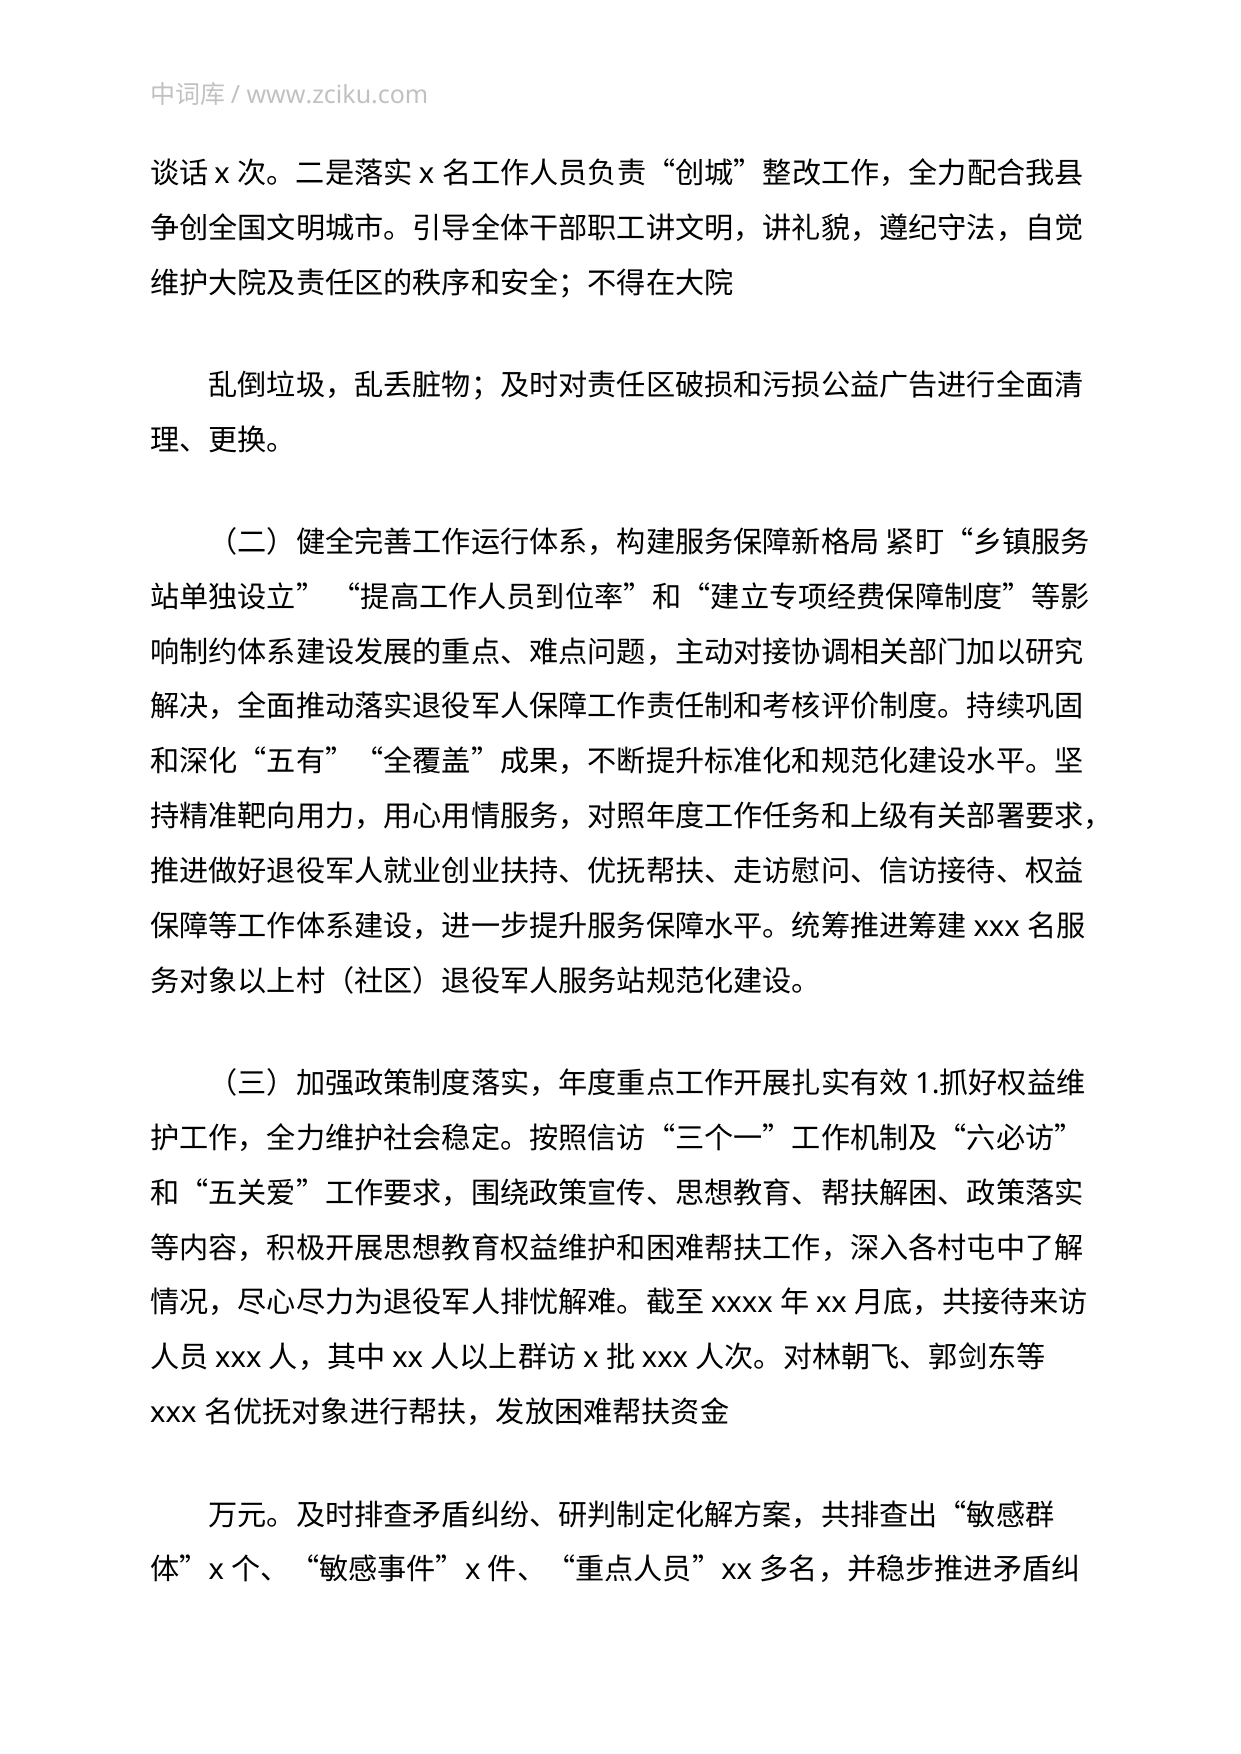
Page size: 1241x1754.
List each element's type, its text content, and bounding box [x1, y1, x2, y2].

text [150, 1491, 1090, 1588]
text （三）加强政策制度落实，年度重点工作开展扎实有效 1.抓好权益维护工作，全力维护社会稳定。按照信访“三个一”工作机制及“六必访”和“五关爱”工作要求，围绕政策宣传、思想教育、帮扶解困、政策落实等内容，积极开展思想教育权益维护和困难帮扶工作，深入各村屯中了解情况，尽心尽力为退役军人排忧解难。截至 xxxx 年 xx 月底，共接待来访人员 xxx 人，其中 xx 人以上群访 x 批 xxx 人次。对林朝飞、郭剑东等 xxx 名优抚对象进行帮扶，发放困难帮扶资金 [150, 1059, 1090, 1431]
text 乱倒垃圾，乱丢脏物；及时对责任区破损和污损公益广告进行全面清理、更换。 [150, 362, 1090, 459]
text （二）健全完善工作运行体系，构建服务保障新格局 紧盯“乡镇服务站单独设立” “提高工作人员到位率”和“建立专项经费保障制度”等影响制约体系建设发展的重点、难点问题，主动对接协调相关部门加以研究解决，全面推动落实退役军人保障工作责任制和考核评价制度。持续巩固和深化“五有”“全覆盖”成果，不断提升标准化和规范化建设水平。坚持精准靶向用力，用心用情服务，对照年度工作任务和上级有关部署要求，推进做好退役军人就业创业扶持、优抚帮扶、走访慰问、信访接待、权益保障等工作体系建设，进一步提升服务保障水平。统筹推进筹建 xxx 名服务对象以上村（社区）退役军人服务站规范化建设。 [150, 518, 1090, 1000]
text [150, 150, 1090, 302]
